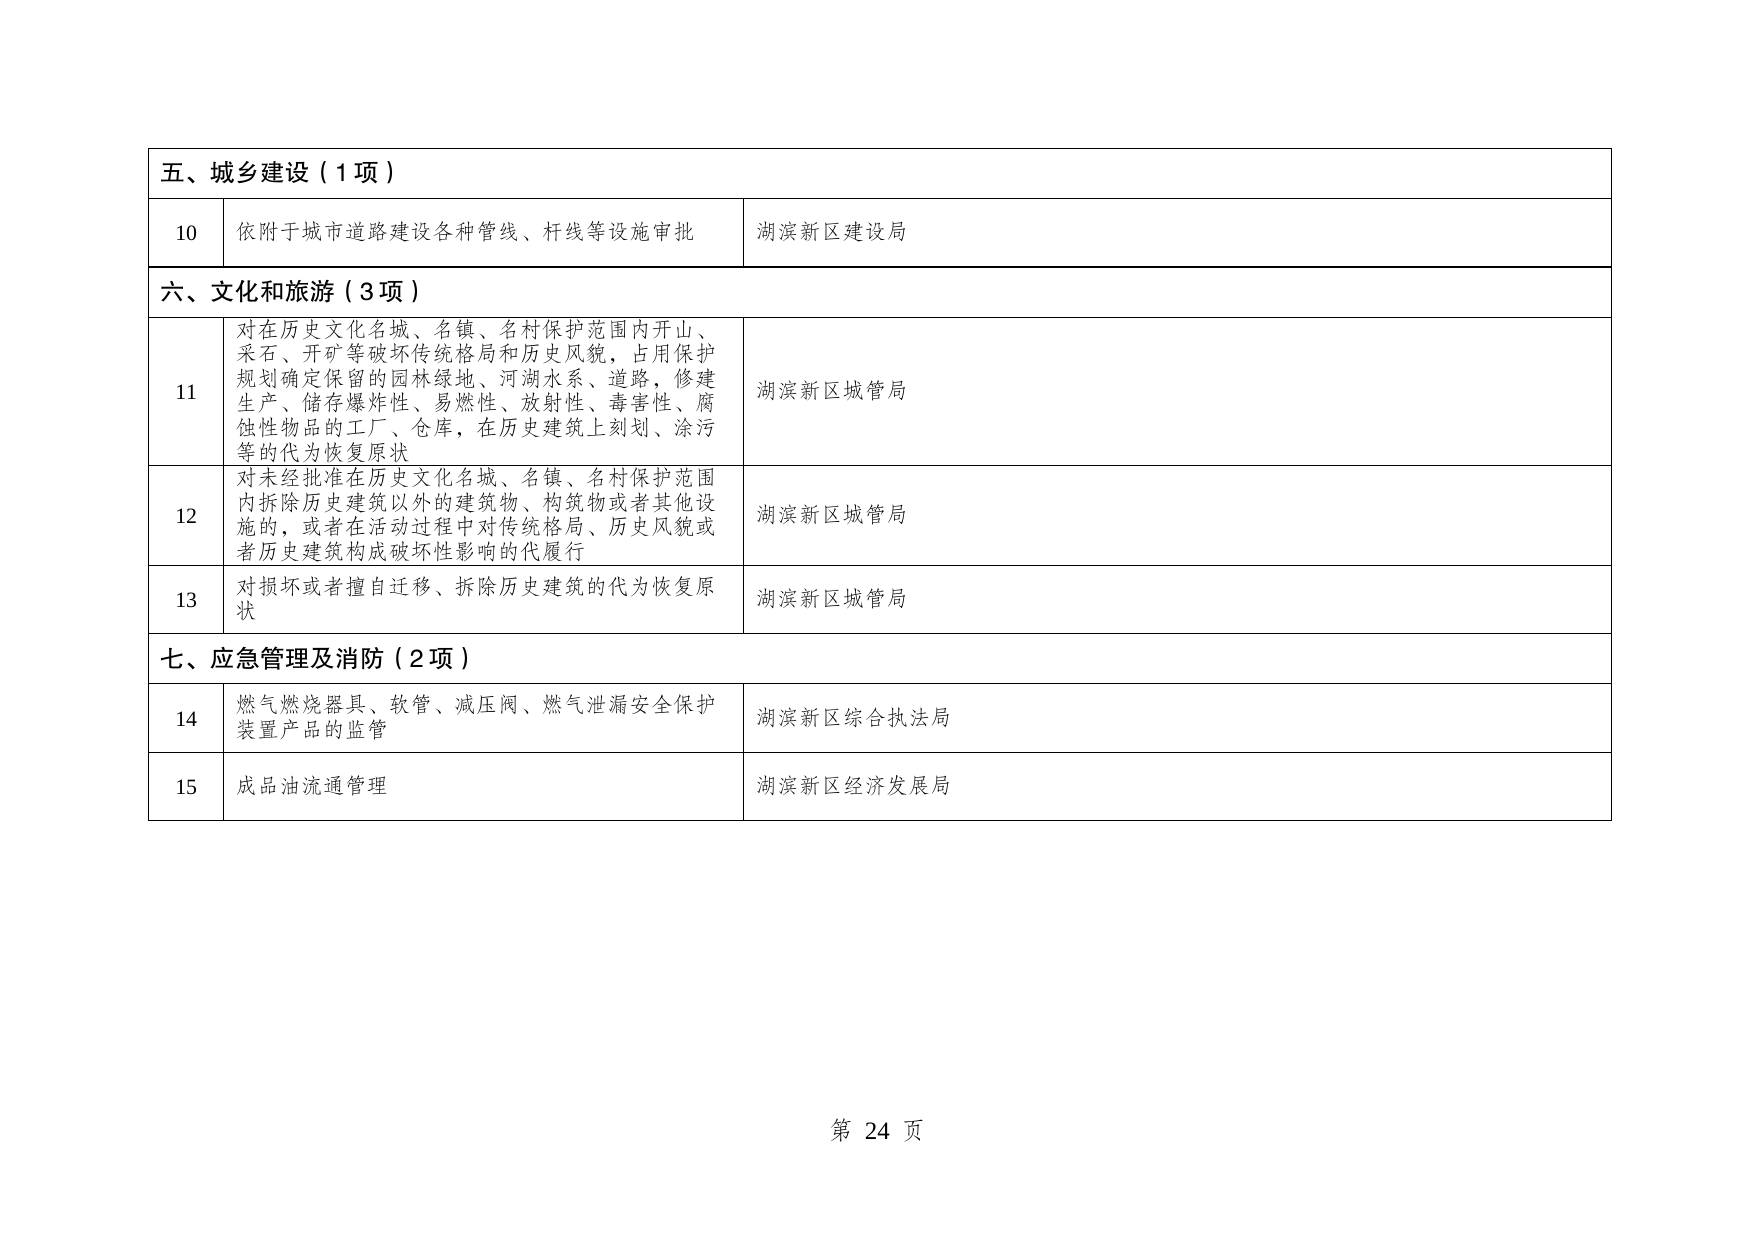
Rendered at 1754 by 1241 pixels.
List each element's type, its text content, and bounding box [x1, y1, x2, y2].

table_cell 五、城乡建设（1项） [149, 149, 1611, 198]
table_cell 湖滨新区综合执法局 [744, 684, 1611, 752]
table_cell 湖滨新区城管局 [744, 466, 1611, 564]
table_cell 10 [149, 199, 223, 266]
table_cell 成品油流通管理 [224, 753, 743, 820]
table_cell 六、文化和旅游（3项） [149, 268, 1611, 317]
table_cell 依附于城市道路建设各种管线、杆线等设施审批 [224, 199, 743, 266]
table_cell 湖滨新区城管局 [744, 566, 1611, 633]
table_cell 对未经批准在历史文化名城、名镇、名村保护范围内拆除历史建筑以外的建筑物、构筑物或者其他设施的，或者在活动过程中对传统格局、历史风貌或者历史建筑构成破坏性影响的代履行 [224, 466, 743, 564]
table_cell 11 [149, 318, 223, 465]
table_cell 湖滨新区经济发展局 [744, 753, 1611, 820]
table_cell 15 [149, 753, 223, 820]
table_cell 对损坏或者擅自迁移、拆除历史建筑的代为恢复原状 [224, 566, 743, 633]
table_cell 对在历史文化名城、名镇、名村保护范围内开山、采石、开矿等破坏传统格局和历史风貌，占用保护规划确定保留的园林绿地、河湖水系、道路，修建生产、储存爆炸性、易燃性、放射性、毒害性、腐蚀性物品的工厂、仓库，在历史建筑上刻划、涂污等的代为恢复原状 [224, 318, 743, 465]
table_cell 13 [149, 566, 223, 633]
table_cell 七、应急管理及消防（2项） [149, 634, 1611, 683]
table_cell 湖滨新区城管局 [744, 318, 1611, 465]
table_cell 湖滨新区建设局 [744, 199, 1611, 266]
table_cell 14 [149, 684, 223, 752]
table_cell 燃气燃烧器具、软管、减压阀、燃气泄漏安全保护装置产品的监管 [224, 684, 743, 752]
table_cell 12 [149, 466, 223, 564]
